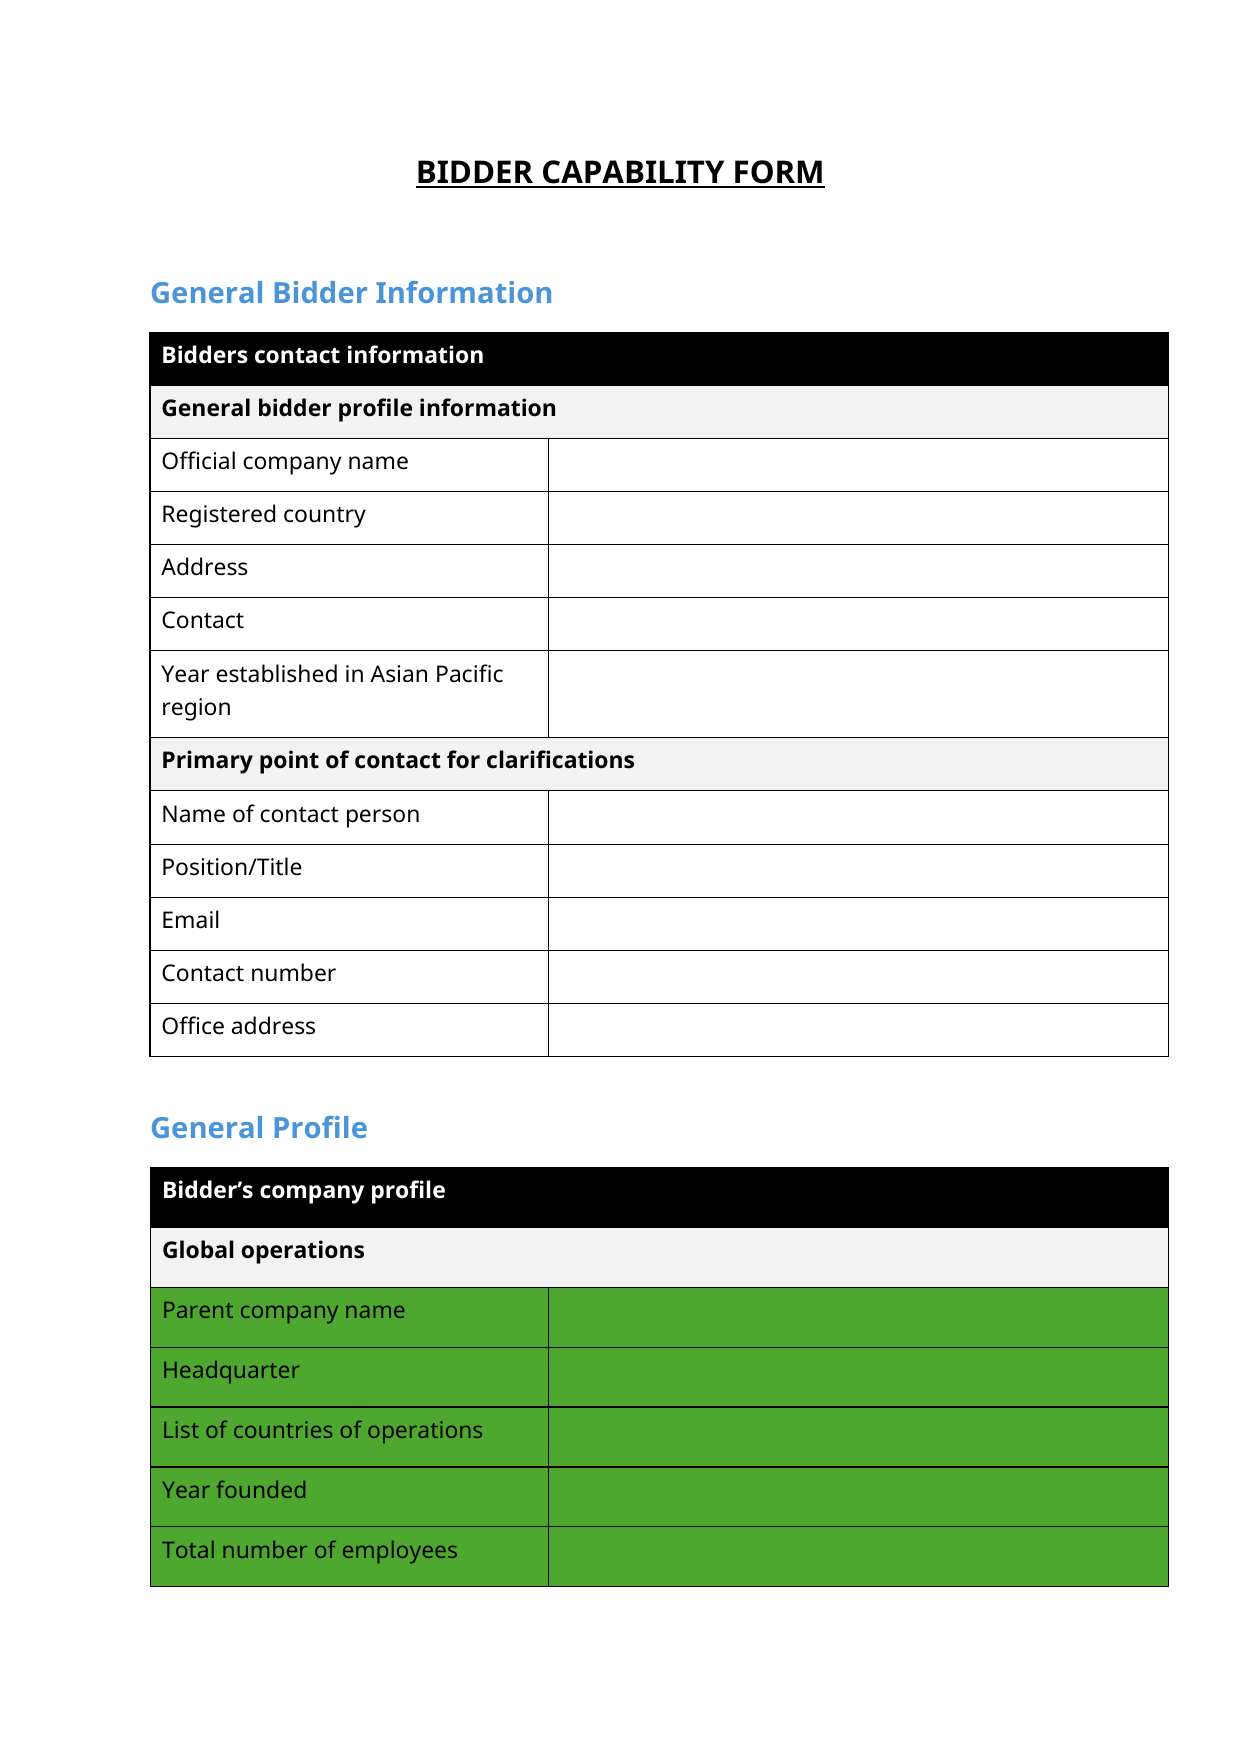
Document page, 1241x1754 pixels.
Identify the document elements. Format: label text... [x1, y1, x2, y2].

table_cell [549, 1288, 1168, 1347]
table_cell [549, 1348, 1168, 1406]
table_header Bidders contact information [151, 333, 1168, 385]
table_cell Contact [151, 598, 548, 650]
table_cell [549, 439, 1168, 491]
table_cell Year founded [151, 1468, 548, 1526]
table_cell [549, 545, 1168, 597]
table_cell [549, 1004, 1168, 1056]
table_cell List of countries of operations [151, 1408, 548, 1466]
table_cell Address [151, 545, 548, 597]
table_cell Office address [151, 1004, 548, 1056]
table_cell Total number of employees globally [151, 1527, 548, 1586]
table_cell Name of contact person [151, 791, 548, 843]
table_cell [549, 898, 1168, 950]
table_cell Position/Title [151, 845, 548, 897]
table_cell [549, 492, 1168, 544]
table_cell [549, 845, 1168, 897]
text BIDDER CAPABILITY FORM [150, 150, 1090, 193]
table_cell Primary point of contact for clarifications [151, 738, 1168, 790]
subtitle General Bidder Information [150, 272, 1090, 312]
table_cell Year established in Asian Pacific region [151, 651, 548, 737]
table_cell [549, 1408, 1168, 1466]
subtitle General Profile [150, 1107, 1090, 1147]
table_cell Contact number [151, 951, 548, 1003]
table_cell [549, 651, 1168, 737]
table_cell Registered country [151, 492, 548, 544]
table_cell [549, 1468, 1168, 1526]
table_cell Official company name [151, 439, 548, 491]
table_cell [549, 598, 1168, 650]
table_header Bidder’s company profile [151, 1168, 1168, 1227]
table_cell Global operations [151, 1228, 1168, 1287]
table_cell [549, 791, 1168, 843]
table_cell General bidder profile information [151, 386, 1168, 438]
table_cell Parent company name [151, 1288, 548, 1347]
table_cell Email [151, 898, 548, 950]
table_cell [549, 1527, 1168, 1586]
table_cell Headquarter [151, 1348, 548, 1406]
table_cell [549, 951, 1168, 1003]
